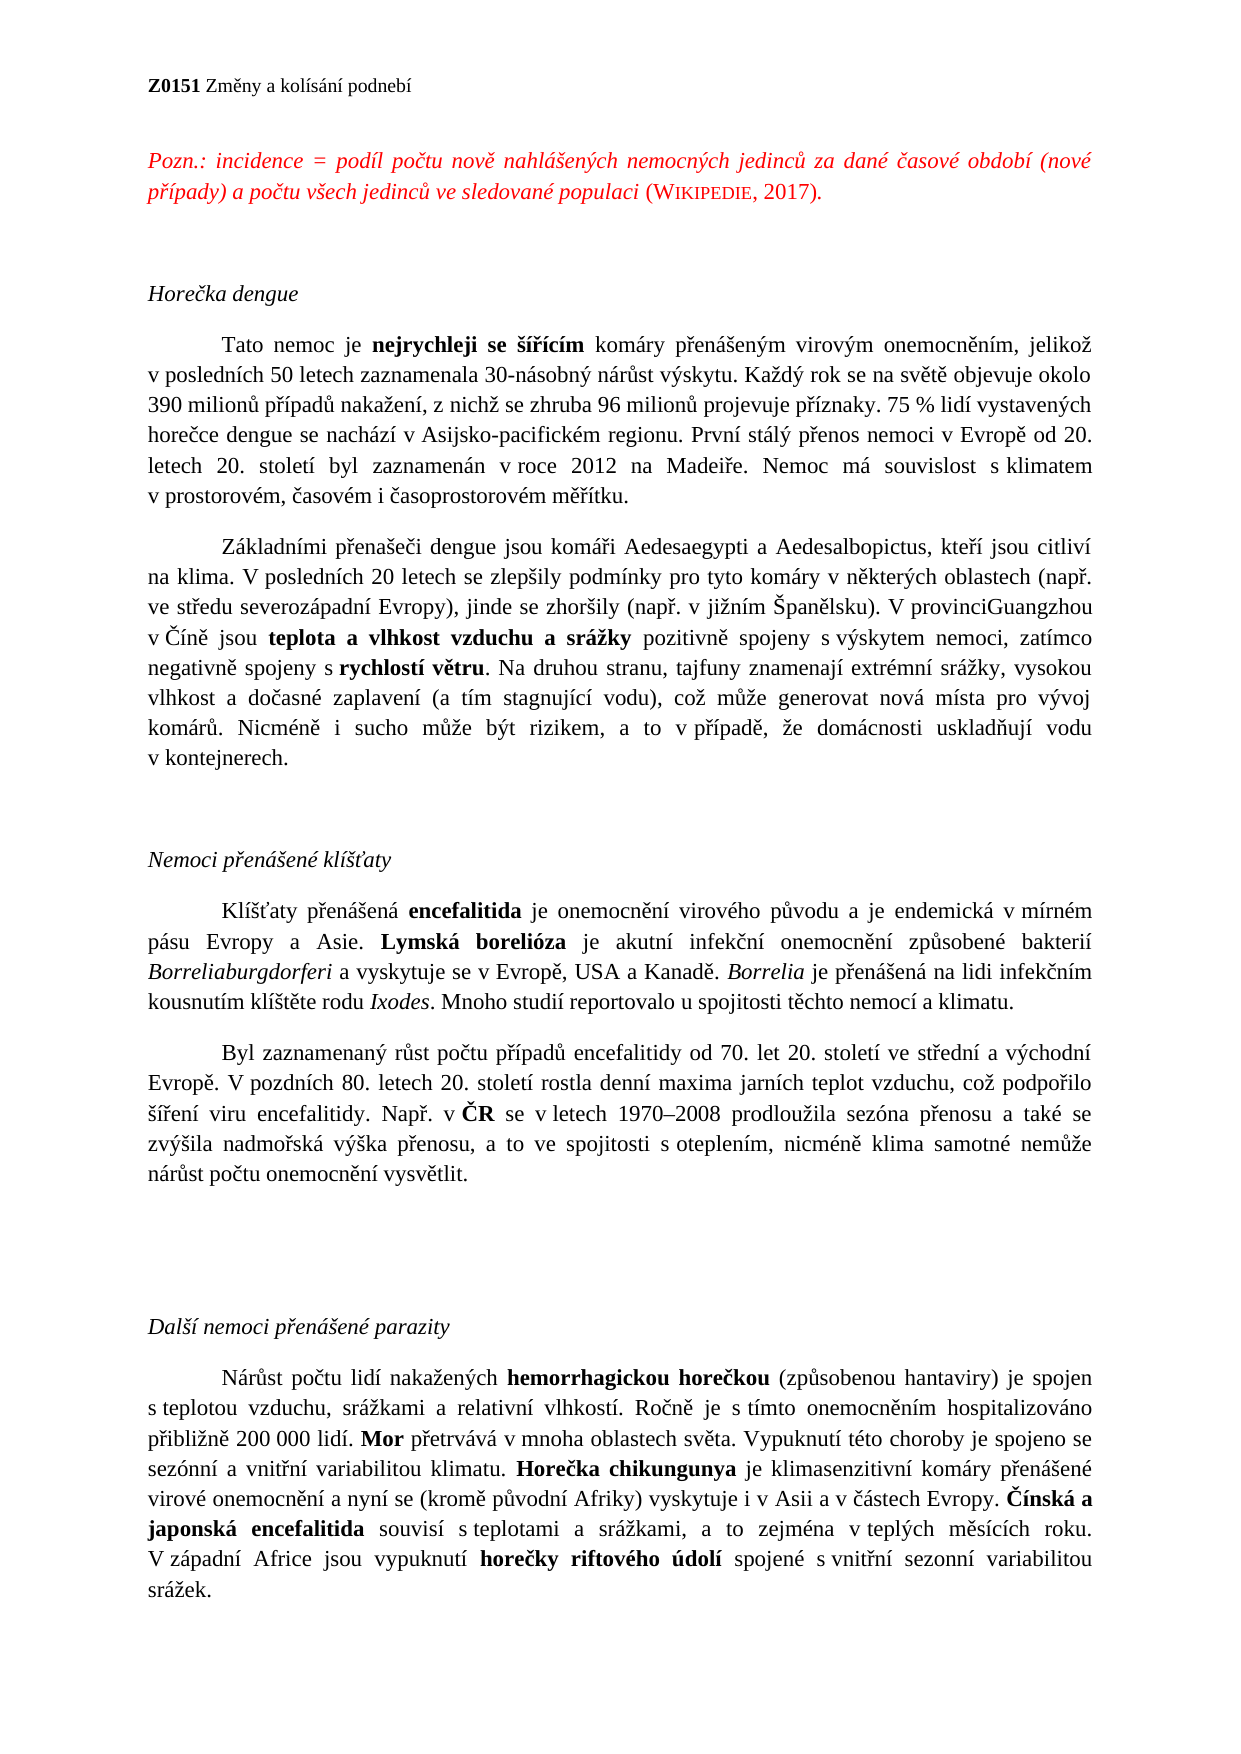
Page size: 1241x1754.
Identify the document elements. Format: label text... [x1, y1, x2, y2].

text Byl zaznamenaný růst počtu případů encefalitidy od 70. let 20. století ve střední a východní Evropě. V pozdních 80. letech 20. století rostla denní maxima jarních teplot vzduchu, což podpořilo šíření viru encefalitidy. Např. v ČR se v letech 1970–2008 prodloužila sezóna přenosu a také se zvýšila nadmořská výška přenosu, a to ve spojitosti s oteplením, nicméně klima samotné nemůže nárůst počtu onemocnění vysvětlit. [148, 1039, 1093, 1186]
text Pozn.: incidence = podíl počtu nově nahlášených nemocných jedinců za dané časové období (nové případy) a počtu všech jedinců ve sledované populaci (Wikipedie, 2017). [148, 148, 1093, 204]
text Základními přenašeči dengue jsou komáři Aedesaegypti a Aedesalbopictus, kteří jsou citliví na klima. V posledních 20 letech se zlepšily podmínky pro tyto komáry v některých oblastech (např. ve středu severozápadní Evropy), jinde se zhoršily (např. v jižním Španělsku). V provinciGuangzhou v Číně jsou teplota a vlhkost vzduchu a srážky pozitivně spojeny s výskytem nemoci, zatímco negativně spojeny s rychlostí větru. Na druhou stranu, tajfuny znamenají extrémní srážky, vysokou vlhkost a dočasné zaplavení (a tím stagnující vodu), což může generovat nová místa pro vývoj komárů. Nicméně i sucho může být rizikem, a to v případě, že domácnosti uskladňují vodu v kontejnerech. [148, 533, 1093, 771]
text Nárůst počtu lidí nakažených hemorrhagickou horečkou (způsobenou hantaviry) je spojen s teplotou vzduchu, srážkami a relativní vlhkostí. Ročně je s tímto onemocněním hospitalizováno přibližně 200 000 lidí. Mor přetrvává v mnoha oblastech světa. Vypuknutí této choroby je spojeno se sezónní a vnitřní variabilitou klimatu. Horečka chikungunya je klimasenzitivní komáry přenášené virové onemocnění a nyní se (kromě původní Afriky) vyskytuje i v Asii a v částech Evropy. Čínská a japonská encefalitida souvisí s teplotami a srážkami, a to zejména v teplých měsících roku. V západní Africe jsou vypuknutí horečky riftového údolí spojené s vnitřní sezonní variabilitou srážek. [148, 1364, 1093, 1602]
text Nemoci přenášené klíšťaty [148, 847, 1093, 873]
text Další nemoci přenášené parazity [148, 1313, 1093, 1339]
text Klíšťaty přenášená encefalitida je onemocnění virového původu a je endemická v mírném pásu Evropy a Asie. Lymská borelióza je akutní infekční onemocnění způsobené bakterií Borreliaburgdorferi a vyskytuje se v Evropě, USA a Kanadě. Borrelia je přenášená na lidi infekčním kousnutím klíštěte rodu Ixodes. Mnoho studií reportovalo u spojitosti těchto nemocí a klimatu. [148, 898, 1093, 1014]
text Tato nemoc je nejrychleji se šířícím komáry přenášeným virovým onemocněním, jelikož v posledních 50 letech zaznamenala 30-násobný nárůst výskytu. Každý rok se na světě objevuje okolo 390 milionů případů nakažení, z nichž se zhruba 96 milionů projevuje příznaky. 75 % lidí vystavených horečce dengue se nachází v Asijsko-pacifickém regionu. První stálý přenos nemoci v Evropě od 20. letech 20. století byl zaznamenán v roce 2012 na Madeiře. Nemoc má souvislost s klimatem v prostorovém, časovém i časoprostorovém měřítku. [148, 331, 1093, 508]
text Horečka dengue [148, 280, 1093, 306]
